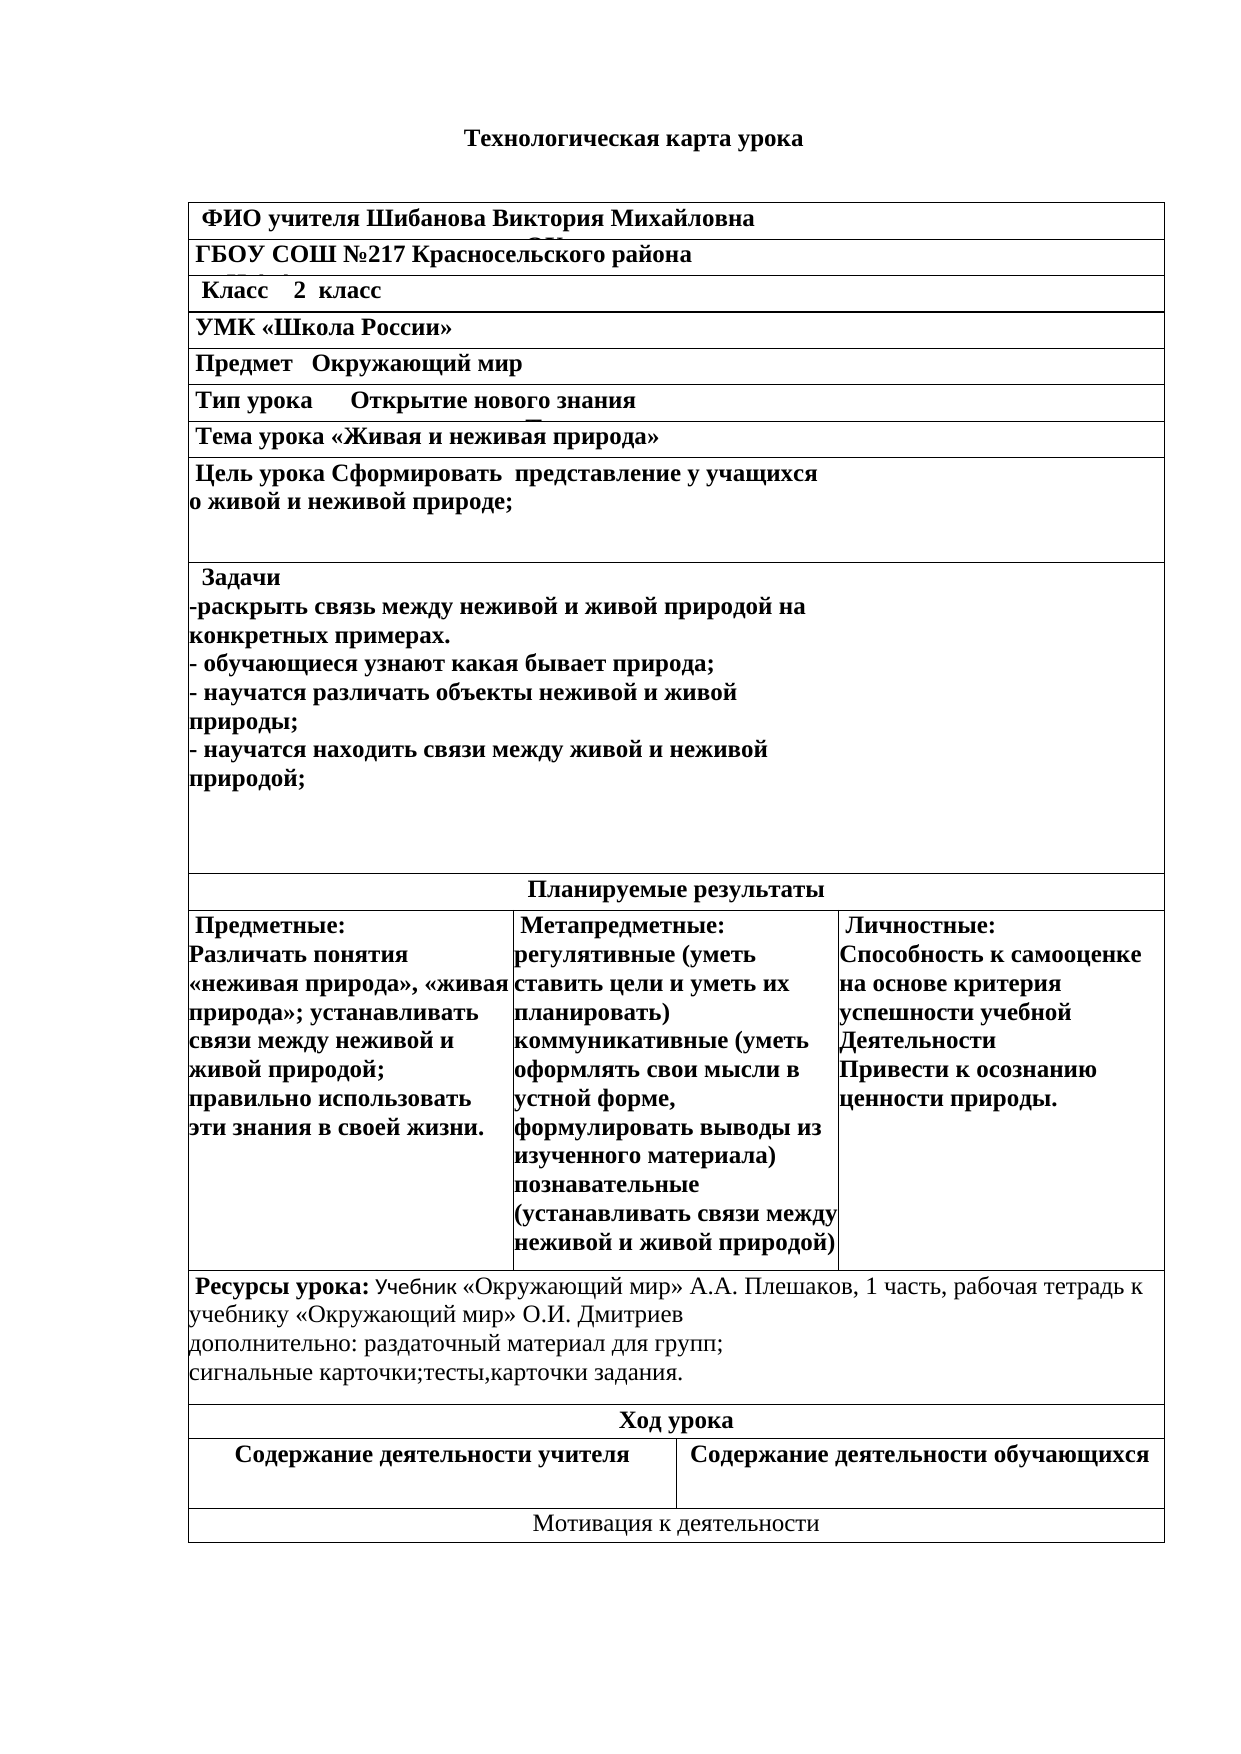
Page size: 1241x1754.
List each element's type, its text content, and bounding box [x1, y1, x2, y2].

table_header ФИО учителя Шибанова Виктория Михайловна ОУ Класс УМК Предмет Тема Тип Цель урока Задачи [189, 203, 1164, 238]
table_cell Предмет Окружающий мир [189, 349, 1164, 384]
table_cell Метапредметные: регулятивные (уметь ставить цели и уметь их планировать) коммуникативные (уметь оформлять свои мысли в устной форме, формулировать выводы из изученного материала) познавательные (устанавливать связи между неживой и живой природой) [514, 911, 838, 1270]
table_cell Содержание деятельности обучающихся [677, 1439, 1164, 1508]
table_cell Личностные: Способность к самооценке на основе критерия успешности учебной Деятельности Привести к осознанию ценности природы. [839, 911, 1164, 1270]
table_cell Задачи -раскрыть связь между неживой и живой природой на конкретных примерах. - обучающиеся узнают какая бывает природа; - научатся различать объекты неживой и живой природы; - научатся находить связи между живой и неживой природой; [189, 563, 1164, 873]
table_cell УМК «Школа России» [189, 313, 1164, 348]
table_cell Ход урока [189, 1405, 1164, 1438]
table_cell Тема урока «Живая и неживая природа» [189, 422, 1164, 457]
table_cell Тип урока Открытие нового знания Тема [189, 385, 1164, 421]
table_cell Предметные: Различать понятия «неживая природа», «живая природа»; устанавливать связи между неживой и живой природой; правильно использовать эти знания в своей жизни. [189, 911, 513, 1270]
table_cell Цель урока Сформировать представление у учащихся о живой и неживой природе; [189, 458, 1164, 562]
table_cell ГБОУ СОШ №217 Красносельского района им.Н.А.Алексеева Класс УМК Предмет Тема Тип Цель урока Задачи [189, 240, 1164, 275]
table_cell Класс 2 класс [189, 276, 1164, 311]
table_cell Планируемые результаты [189, 874, 1164, 910]
table_cell Ресурсы урока: Учебник «Окружающий мир» А.А. Плешаков, 1 часть, рабочая тетрадь к учебнику «Окружающий мир» О.И. Дмитриев дополнительно: раздаточный материал для групп; сигнальные карточки;тесты,карточки задания. [189, 1271, 1164, 1404]
table_cell Мотивация к деятельности [189, 1509, 1164, 1542]
table_cell Содержание деятельности учителя [189, 1439, 676, 1508]
text Технологическая карта урока [190, 123, 865, 152]
